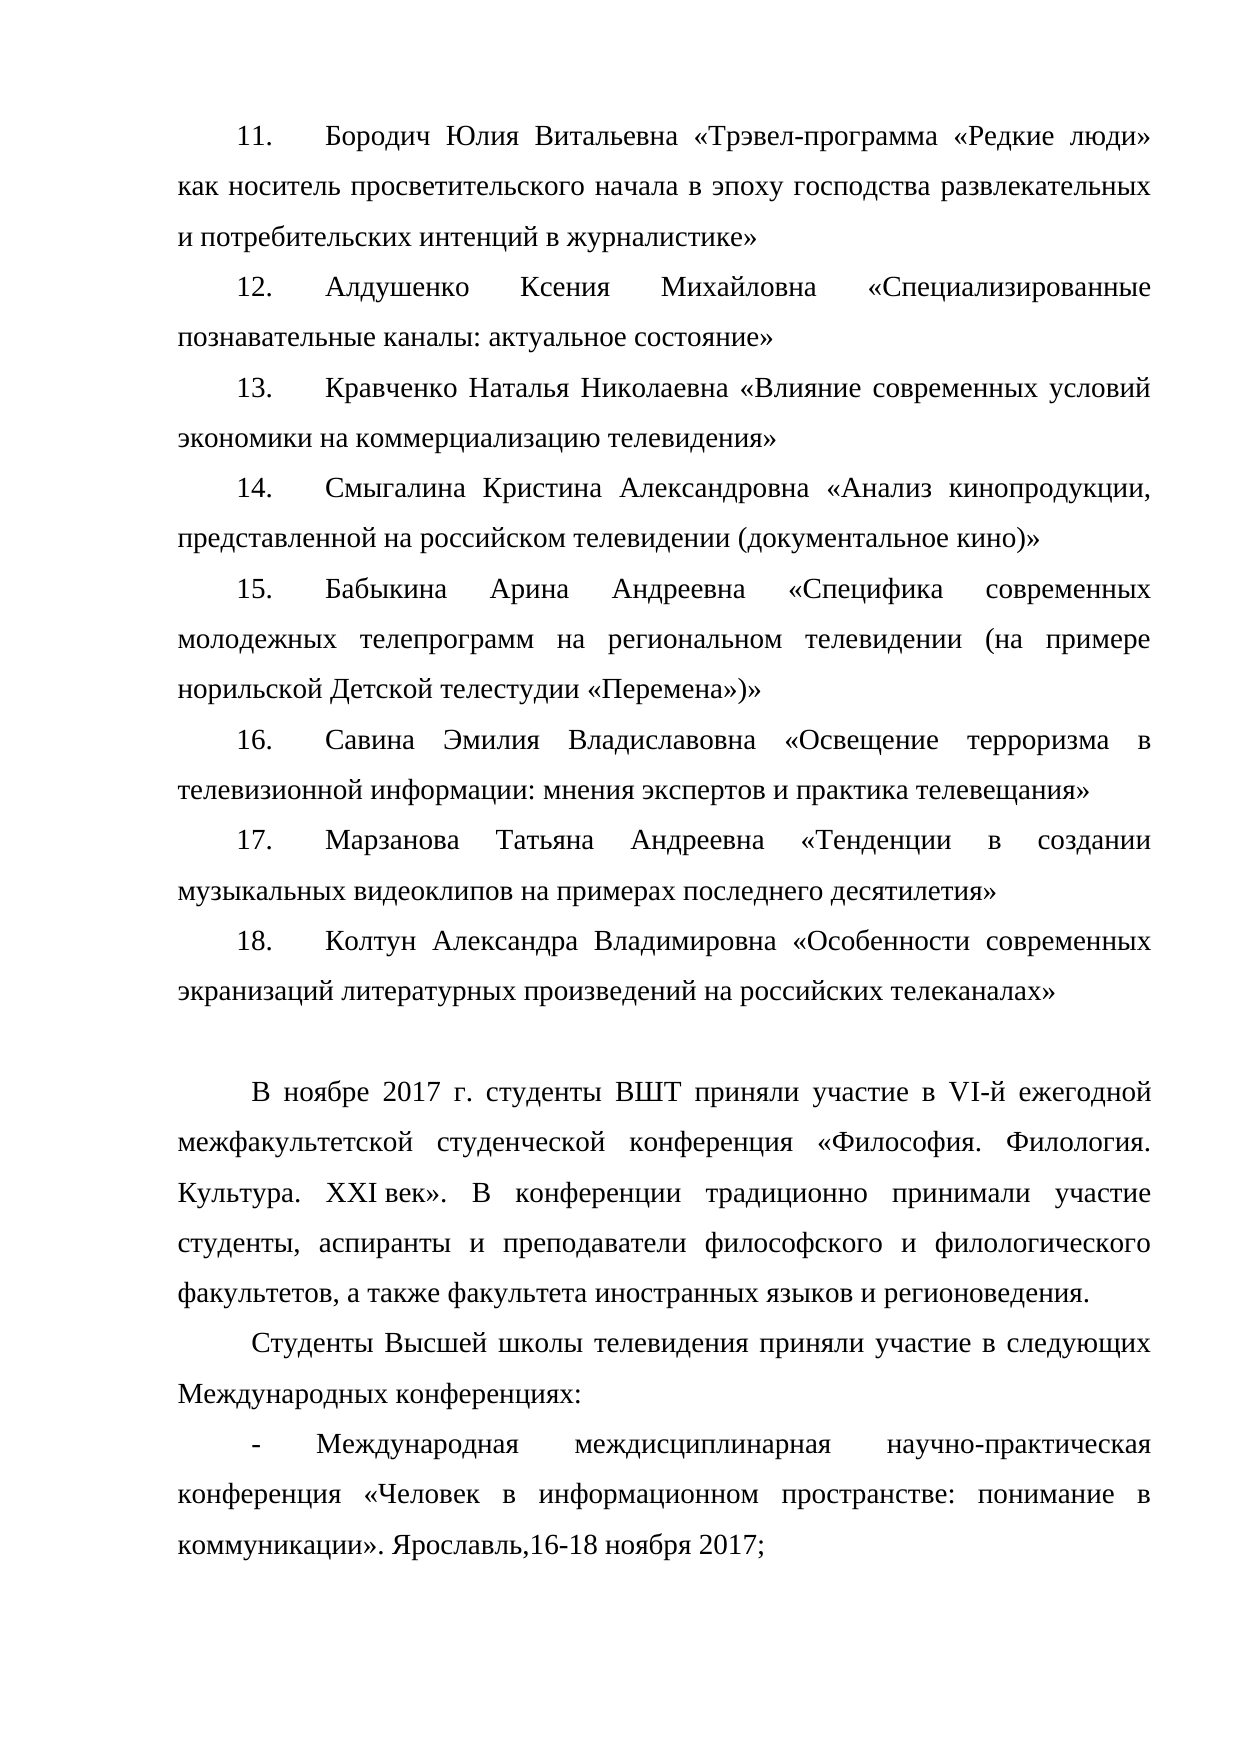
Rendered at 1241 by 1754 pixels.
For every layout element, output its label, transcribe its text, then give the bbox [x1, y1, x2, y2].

text В ноябре 2017 г. студенты ВШТ приняли участие в VI-й ежегодной межфакультетской студенческой конференция «Философия. Филология. Культура. ХХI век». В конференции традиционно принимали участие студенты, аспиранты и преподаватели философского и филологического факультетов, а также факультета иностранных языков и регионоведения. [177, 1074, 1152, 1309]
list Алдушенко Ксения Михайловна «Специализированные познавательные каналы: актуальное состояние» [177, 269, 1152, 353]
list Бабыкина Арина Андреевна «Специфика современных молодежных телепрограмм на региональном телевидении (на примере норильской Детской телестудии «Перемена»)» [177, 571, 1152, 705]
list Колтун Александра Владимировна «Особенности современных экранизаций литературных произведений на российских телеканалах» [177, 923, 1152, 1007]
text - Международная междисциплинарная научно-практическая конференция «Человек в информационном пространстве: понимание в коммуникации». Ярославль,16-18 ноября 2017; [177, 1426, 1152, 1560]
text Студенты Высшей школы телевидения приняли участие в следующих Международных конференциях: [177, 1326, 1152, 1409]
list Бородич Юлия Витальевна «Трэвел-программа «Редкие люди» как носитель просветительского начала в эпоху господства развлекательных и потребительских интенций в журналистике» [177, 118, 1152, 252]
list Смыгалина Кристина Александровна «Анализ кинопродукции, представленной на российском телевидении (документальное кино)» [177, 470, 1152, 554]
list Савина Эмилия Владиславовна «Освещение терроризма в телевизионной информации: мнения экспертов и практика телевещания» [177, 722, 1152, 806]
list Марзанова Татьяна Андреевна «Тенденции в создании музыкальных видеоклипов на примерах последнего десятилетия» [177, 822, 1152, 906]
list Кравченко Наталья Николаевна «Влияние современных условий экономики на коммерциализацию телевидения» [177, 370, 1152, 453]
